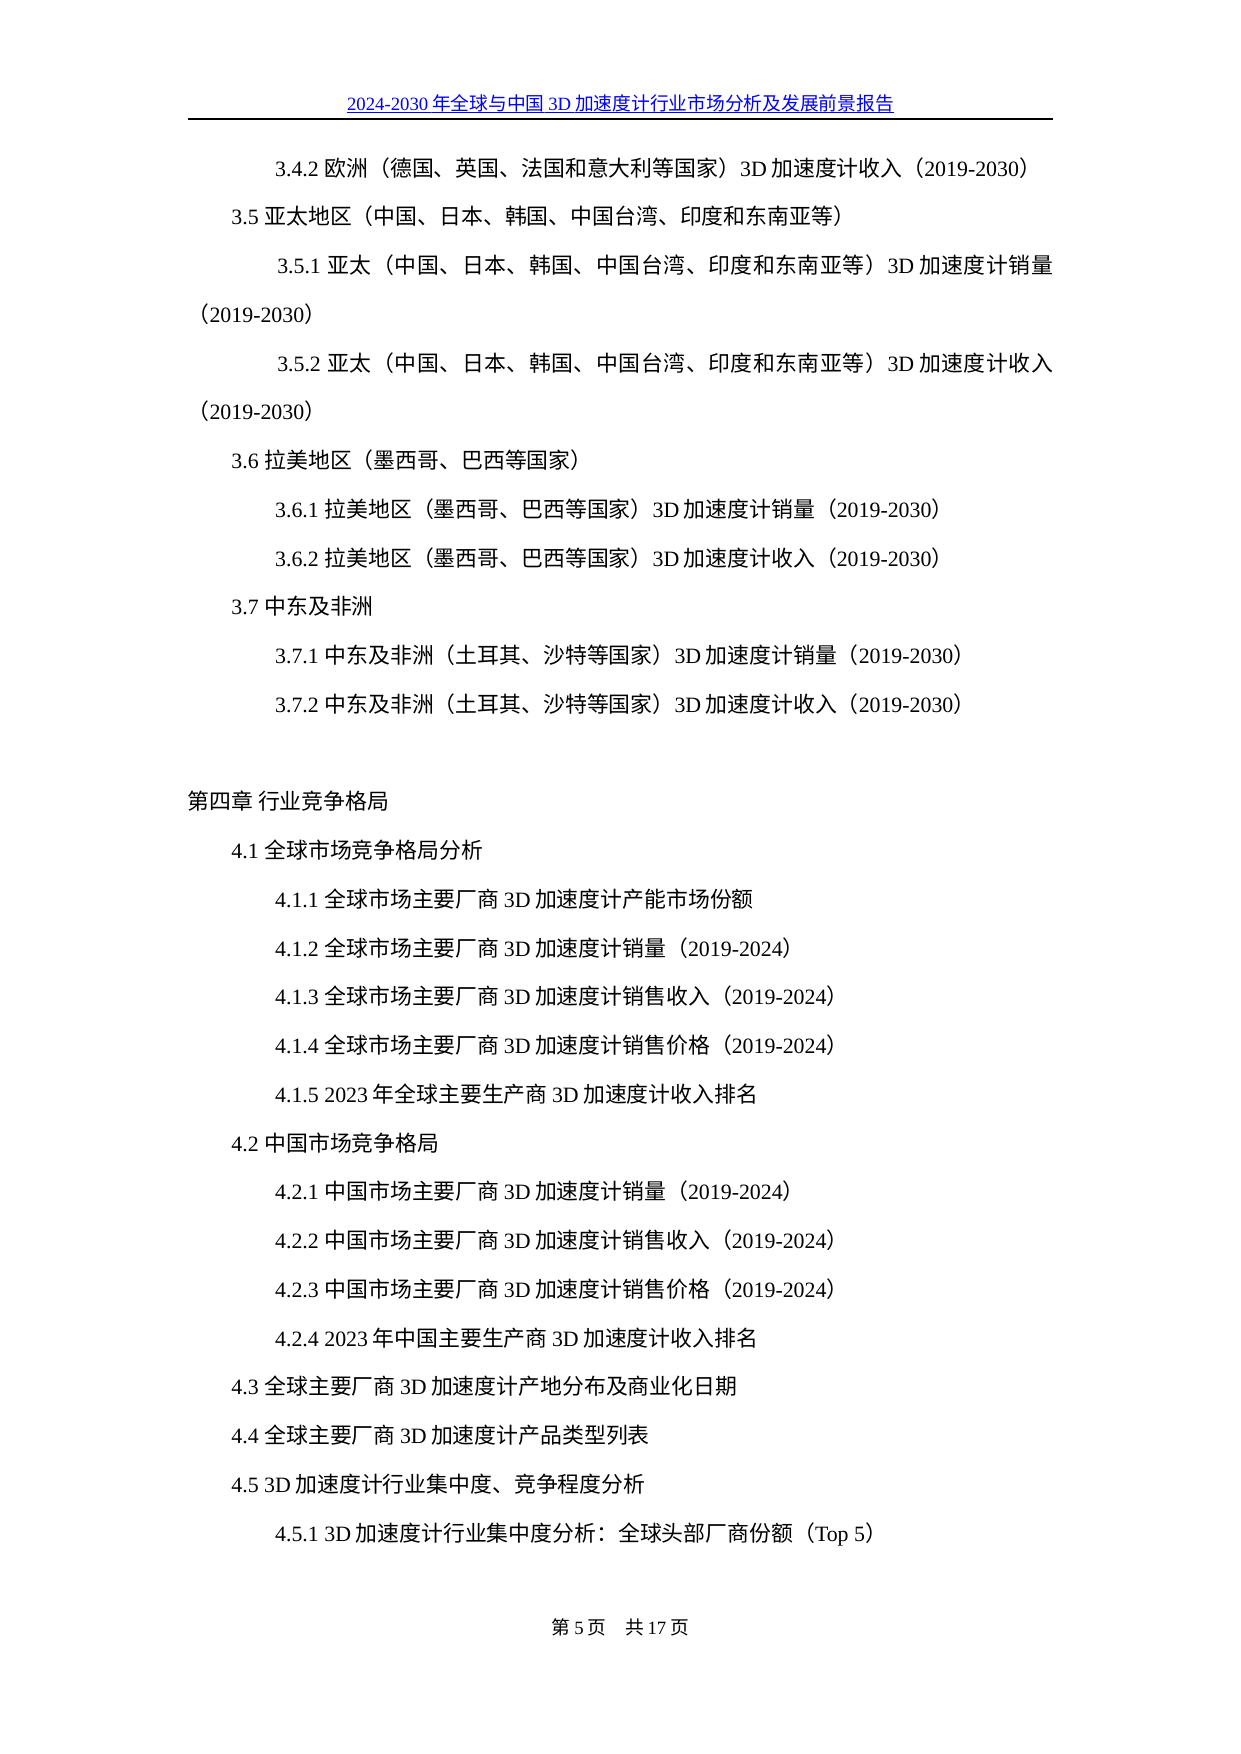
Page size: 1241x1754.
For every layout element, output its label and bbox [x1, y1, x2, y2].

text [187, 150, 1053, 1548]
